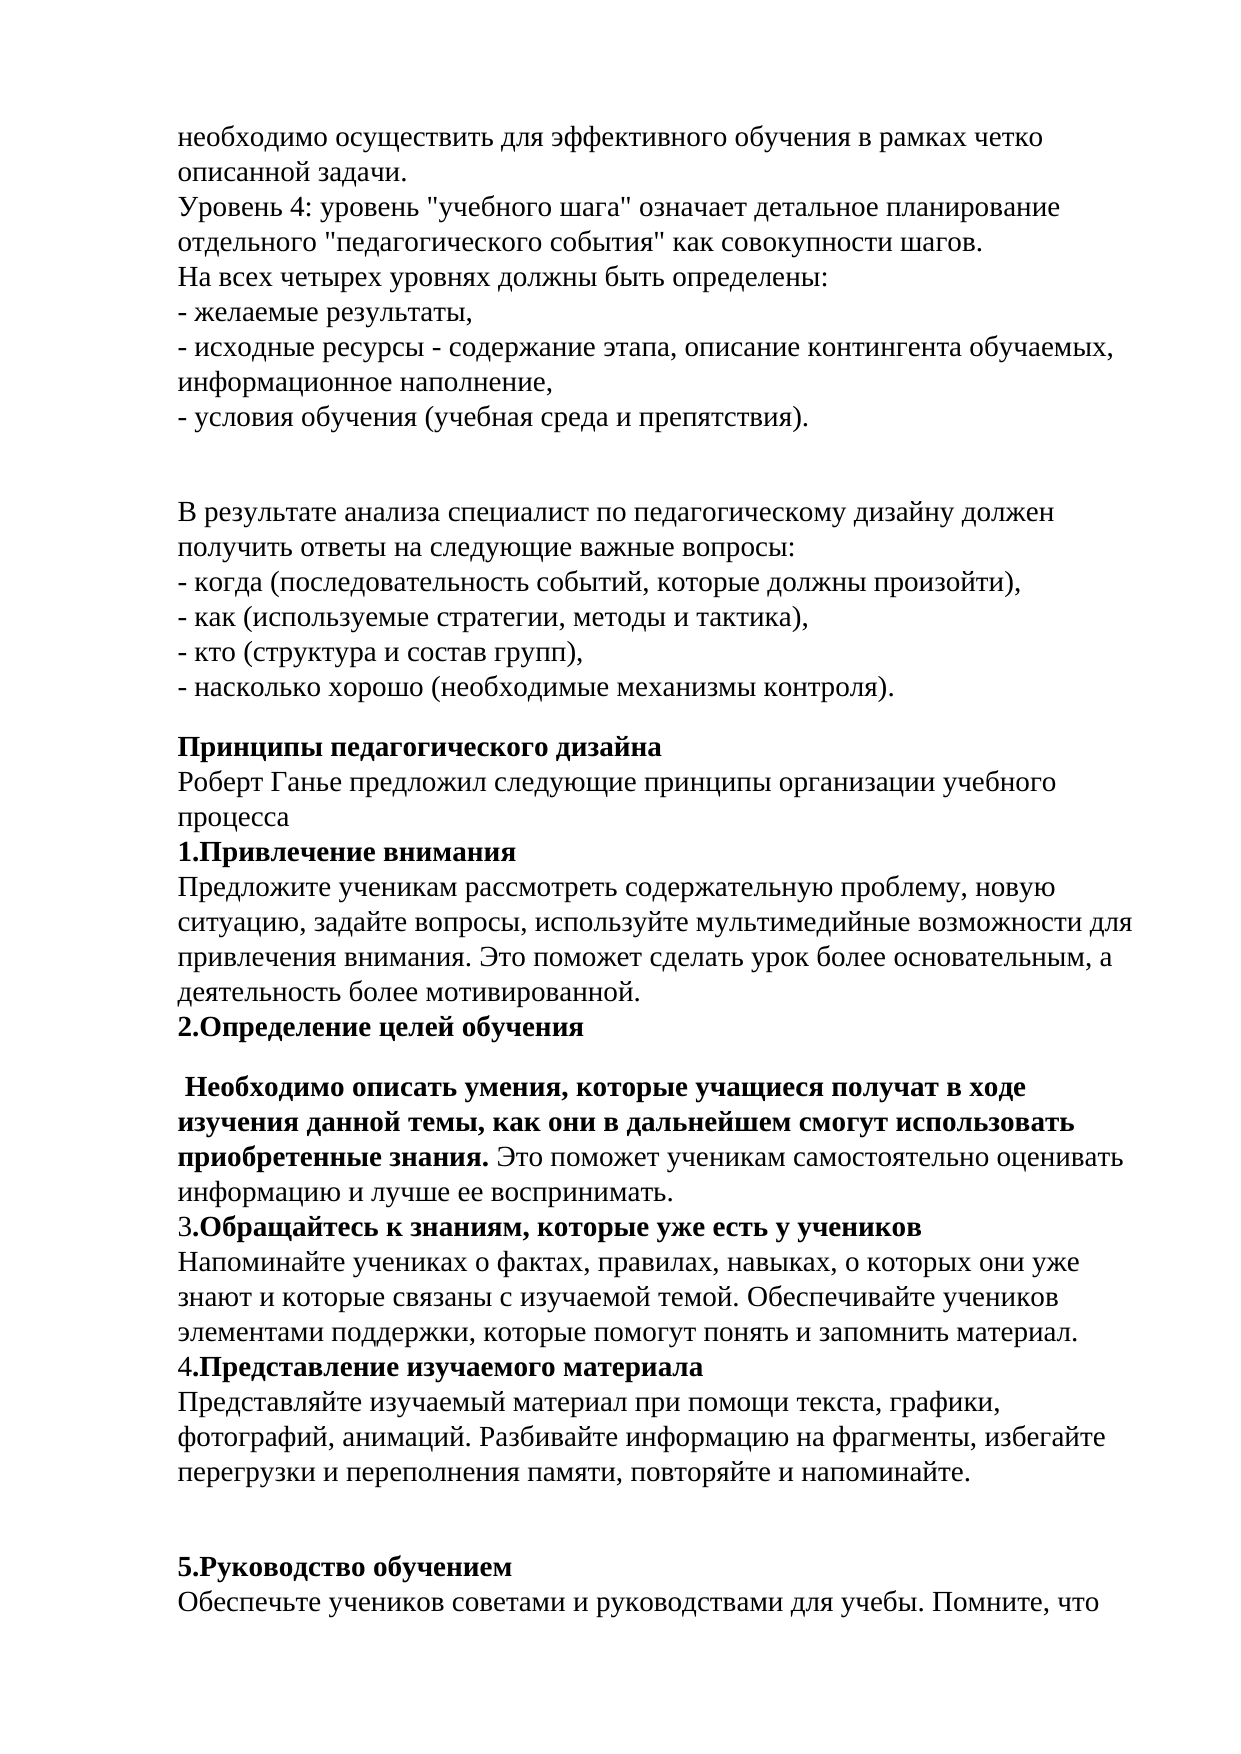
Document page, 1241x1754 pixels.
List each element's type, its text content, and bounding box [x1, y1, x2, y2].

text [177, 1548, 1152, 1618]
text Принципы педагогического дизайна Роберт Ганье предложил следующие принципы организации учебного процесса 1.Привлечение внимания Предложите ученикам рассмотреть содержательную проблему, новую ситуацию, задайте вопросы, используйте мультимедийные возможности для привлечения внимания. Это поможет сделать урок более основательным, а деятельность более мотивированной. 2.Определение целей обучения [177, 728, 1152, 1043]
text Необходимо описать умения, которые учащиеся получат в ходе изучения данной темы, как они в дальнейшем смогут использовать приобретенные знания. Это поможет ученикам самостоятельно оценивать информацию и лучше ее воспринимать. 3.Обращайтесь к знаниям, которые уже есть у учеников Напоминайте учениках о фактах, правилах, навыках, о которых они уже знают и которые связаны с изучаемой темой. Обеспечивайте учеников элементами поддержки, которые помогут понять и запомнить материал. 4.Представление изучаемого материала Представляйте изучаемый материал при помощи текста, графики, фотографий, анимаций. Разбивайте информацию на фрагменты, избегайте перегрузки и переполнения памяти, повторяйте и напоминайте. [177, 1068, 1152, 1523]
text В результате анализа специалист по педагогическому дизайну должен получить ответы на следующие важные вопросы: - когда (последовательность событий, которые должны произойти), - как (используемые стратегии, методы и тактика), - кто (структура и состав групп), - насколько хорошо (необходимые механизмы контроля). [177, 493, 1152, 703]
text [177, 118, 1152, 468]
